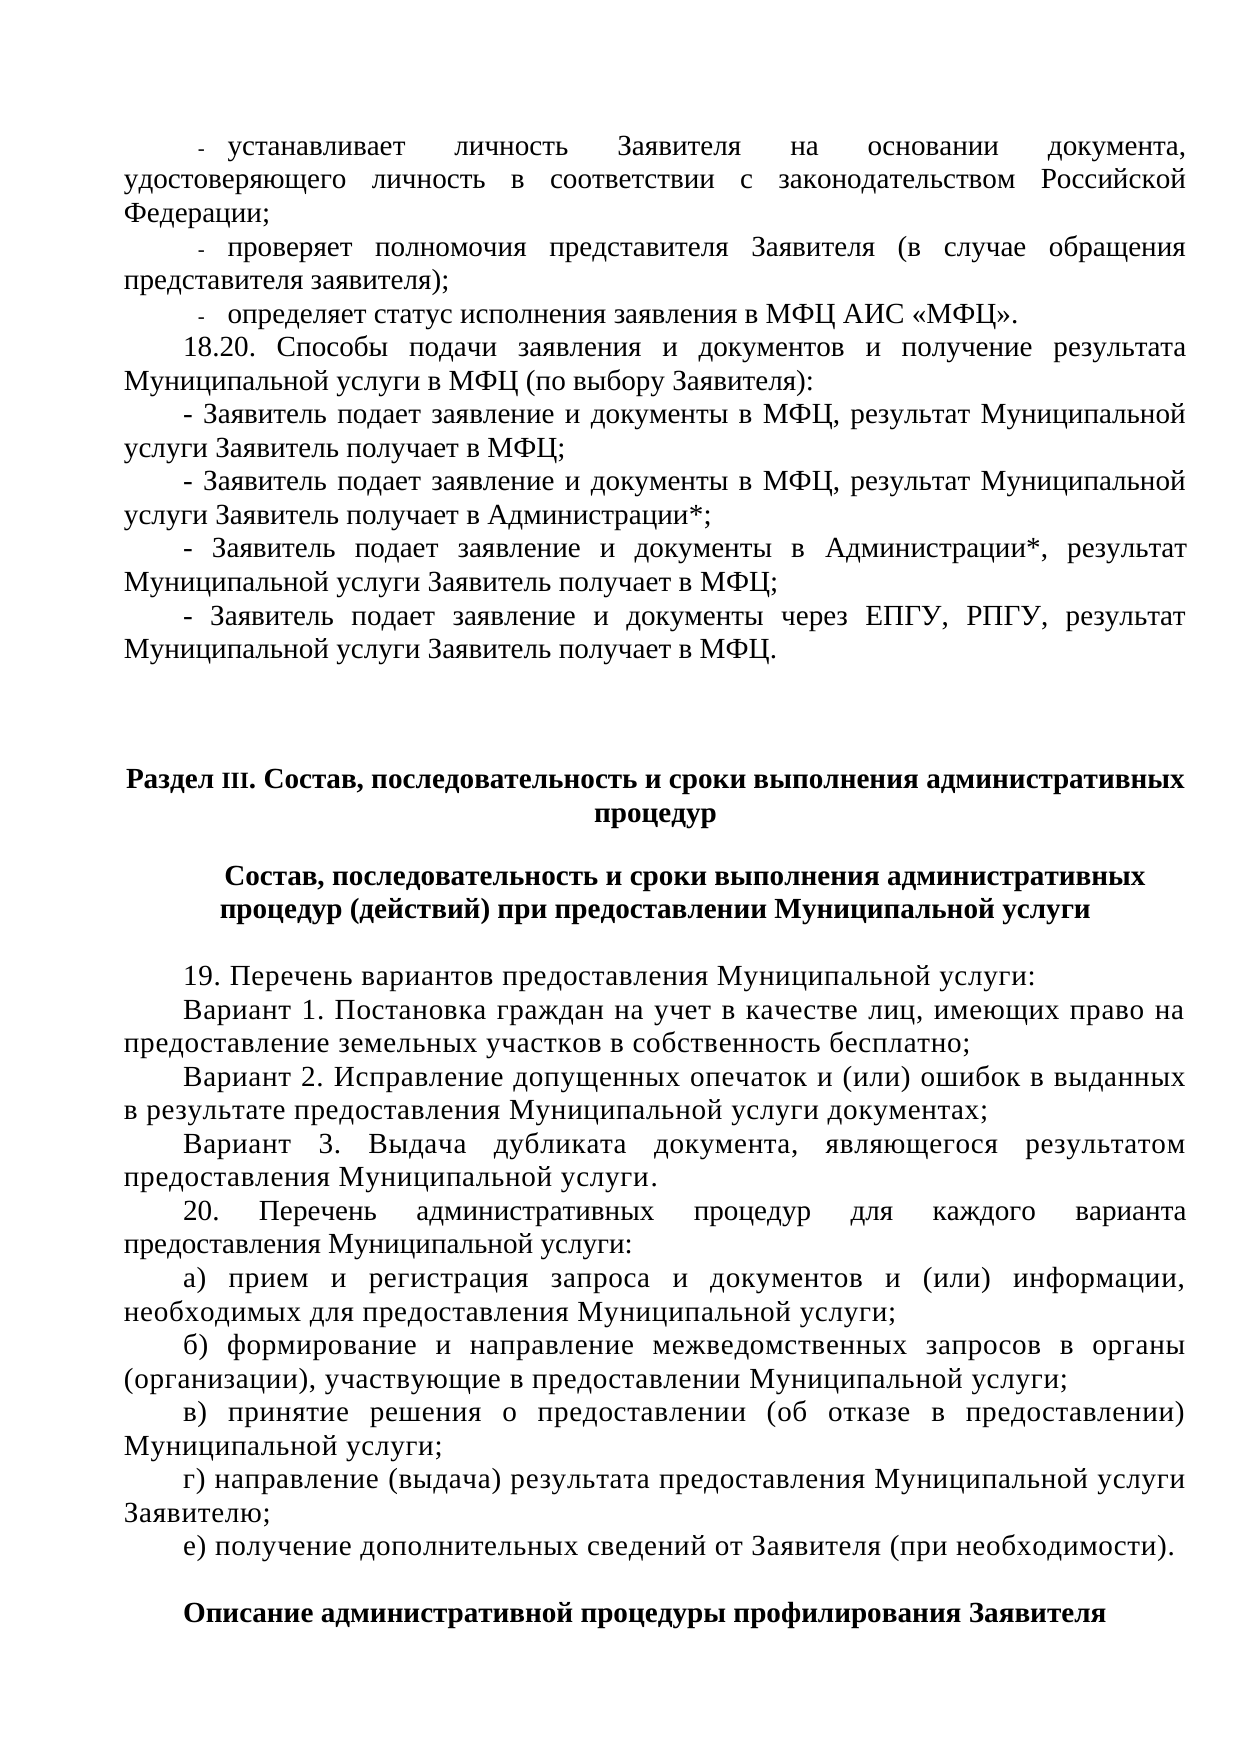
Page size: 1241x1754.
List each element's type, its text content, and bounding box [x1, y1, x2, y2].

text Вариант 1. Постановка граждан на учет в качестве лиц, имеющих право на предоставление земельных участков в собственность бесплатно; [124, 992, 1187, 1059]
list устанавливает личность Заявителя на основании документа, удостоверяющего личность в соответствии с законодательством Российской Федерации; [124, 128, 1187, 229]
text - Заявитель подает заявление и документы через ЕПГУ, РПГУ, результат Муниципальной услуги Заявитель получает в МФЦ. [124, 598, 1187, 665]
text Состав, последовательность и сроки выполнения административных процедур (действий) при предоставлении Муниципальной услуги [124, 858, 1187, 925]
text г) направление (выдача) результата предоставления Муниципальной услуги Заявителю; [124, 1461, 1187, 1528]
text 18.20. Способы подачи заявления и документов и получение результата Муниципальной услуги в МФЦ (по выбору Заявителя): [124, 329, 1187, 396]
list проверяет полномочия представителя Заявителя (в случае обращения представителя заявителя); [124, 229, 1187, 296]
text - Заявитель подает заявление и документы в Администрации*, результат Муниципальной услуги Заявитель получает в МФЦ; [124, 531, 1187, 598]
text 20. Перечень административных процедур для каждого варианта предоставления Муниципальной услуги: [124, 1193, 1187, 1260]
text Вариант 2. Исправление допущенных опечаток и (или) ошибок в выданных в результате предоставления Муниципальной услуги документах; [124, 1059, 1187, 1126]
text Раздел iii. Состав, последовательность и сроки выполнения административных процедур [124, 761, 1187, 828]
text а) прием и регистрация запроса и документов и (или) информации, необходимых для предоставления Муниципальной услуги; [124, 1260, 1187, 1327]
text - Заявитель подает заявление и документы в МФЦ, результат Муниципальной услуги Заявитель получает в МФЦ; [124, 396, 1187, 463]
text 19. Перечень вариантов предоставления Муниципальной услуги: [124, 958, 1187, 992]
text Описание административной процедуры профилирования Заявителя [124, 1596, 1187, 1629]
text - Заявитель подает заявление и документы в МФЦ, результат Муниципальной услуги Заявитель получает в Администрации*; [124, 463, 1187, 531]
text е) получение дополнительных сведений от Заявителя (при необходимости). [124, 1528, 1187, 1562]
list определяет статус исполнения заявления в МФЦ АИС «МФЦ». [124, 296, 1187, 329]
text б) формирование и направление межведомственных запросов в органы (организации), участвующие в предоставлении Муниципальной услуги; [124, 1327, 1187, 1394]
text Вариант 3. Выдача дубликата документа, являющегося результатом предоставления Муниципальной услуги. [124, 1126, 1187, 1193]
text в) принятие решения о предоставлении (об отказе в предоставлении) Муниципальной услуги; [124, 1394, 1187, 1461]
